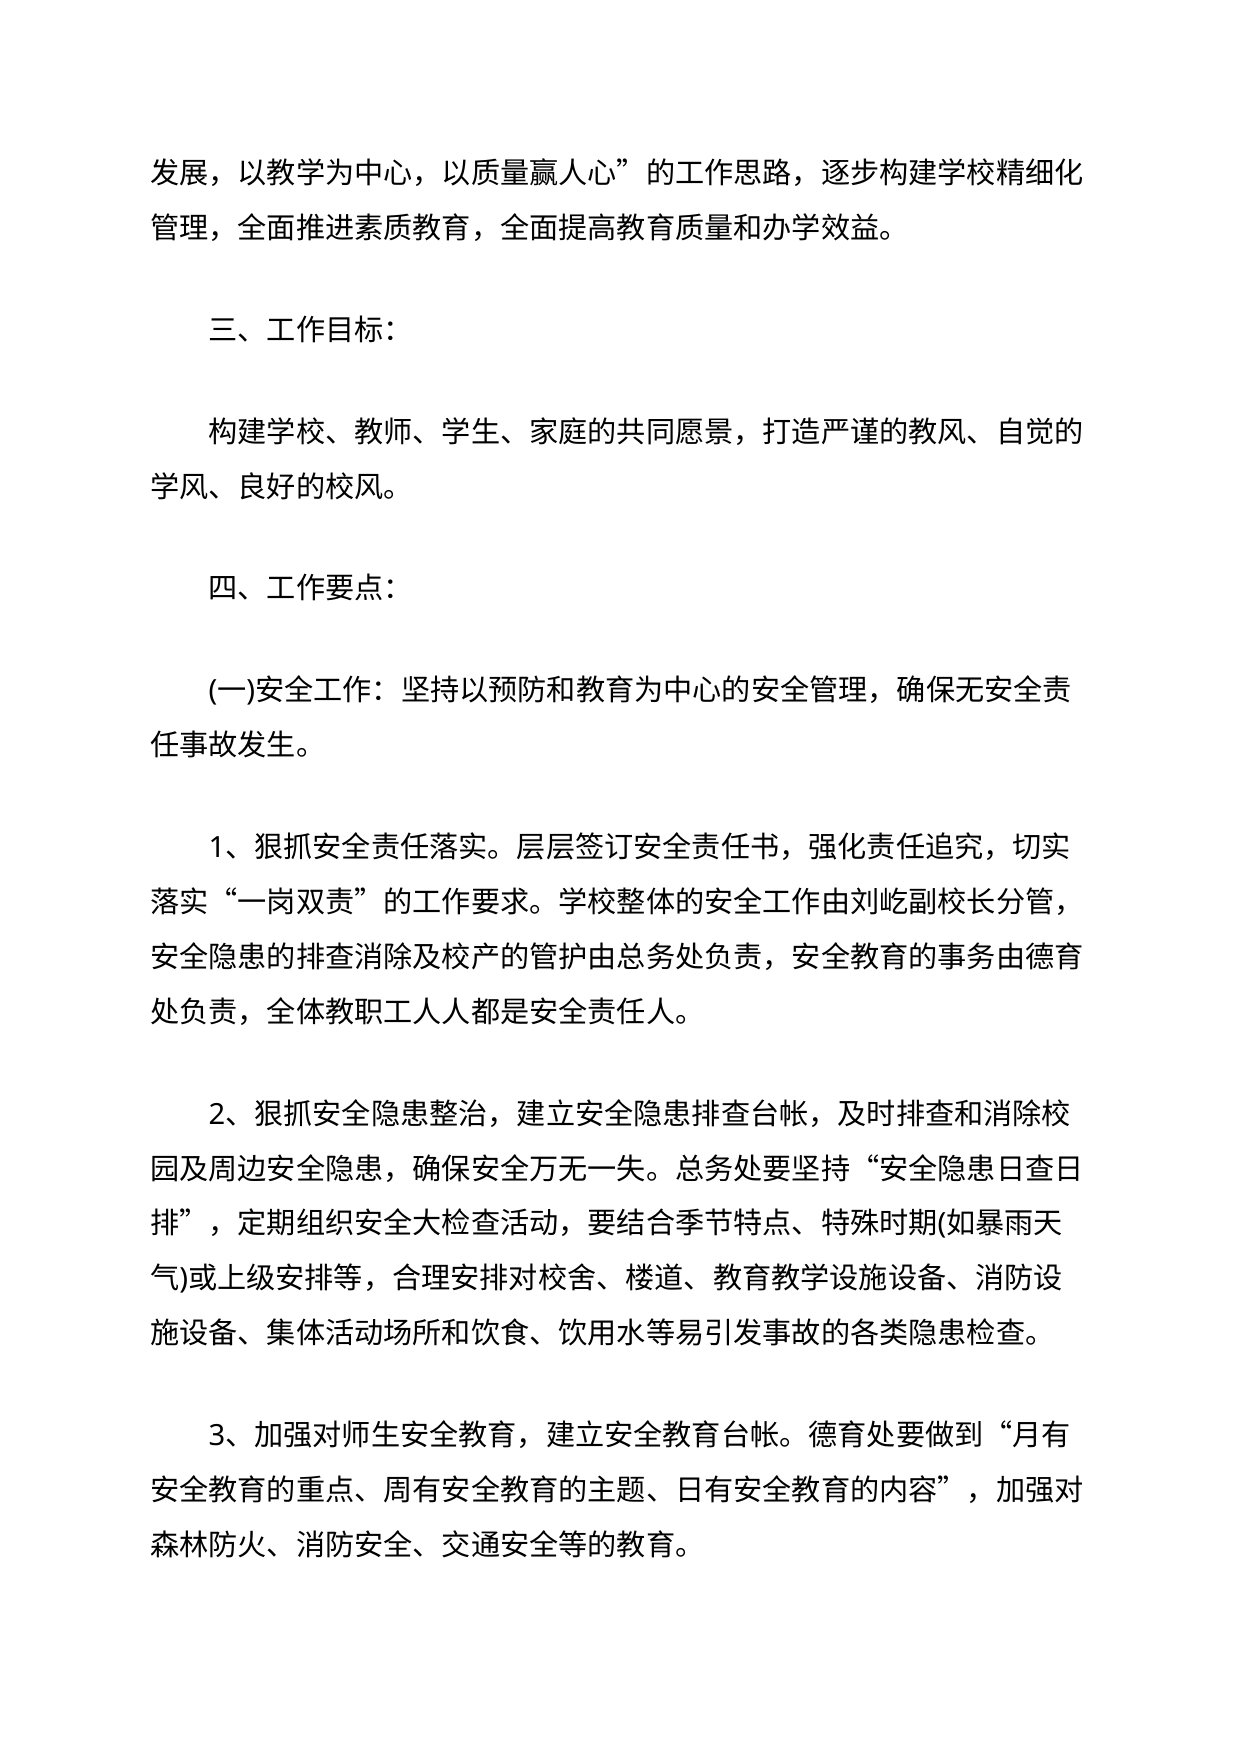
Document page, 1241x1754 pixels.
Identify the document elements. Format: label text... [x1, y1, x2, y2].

text 三、工作目标： [150, 307, 1090, 349]
text 2、狠抓安全隐患整治，建立安全隐患排查台帐，及时排查和消除校园及周边安全隐患，确保安全万无一失。总务处要坚持“安全隐患日查日排”，定期组织安全大检查活动，要结合季节特点、特殊时期(如暴雨天气)或上级安排等，合理安排对校舍、楼道、教育教学设施设备、消防设施设备、集体活动场所和饮食、饮用水等易引发事故的各类隐患检查。 [150, 1090, 1090, 1352]
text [150, 150, 1090, 247]
text 3、加强对师生安全教育，建立安全教育台帐。德育处要做到“月有安全教育的重点、周有安全教育的主题、日有安全教育的内容”，加强对森林防火、消防安全、交通安全等的教育。 [150, 1412, 1090, 1564]
text 1、狠抓安全责任落实。层层签订安全责任书，强化责任追究，切实落实“一岗双责”的工作要求。学校整体的安全工作由刘屹副校长分管，安全隐患的排查消除及校产的管护由总务处负责，安全教育的事务由德育处负责，全体教职工人人都是安全责任人。 [150, 824, 1090, 1031]
text 四、工作要点： [150, 565, 1090, 607]
text 构建学校、教师、学生、家庭的共同愿景，打造严谨的教风、自觉的学风、良好的校风。 [150, 408, 1090, 506]
text (一)安全工作：坚持以预防和教育为中心的安全管理，确保无安全责任事故发生。 [150, 667, 1090, 764]
